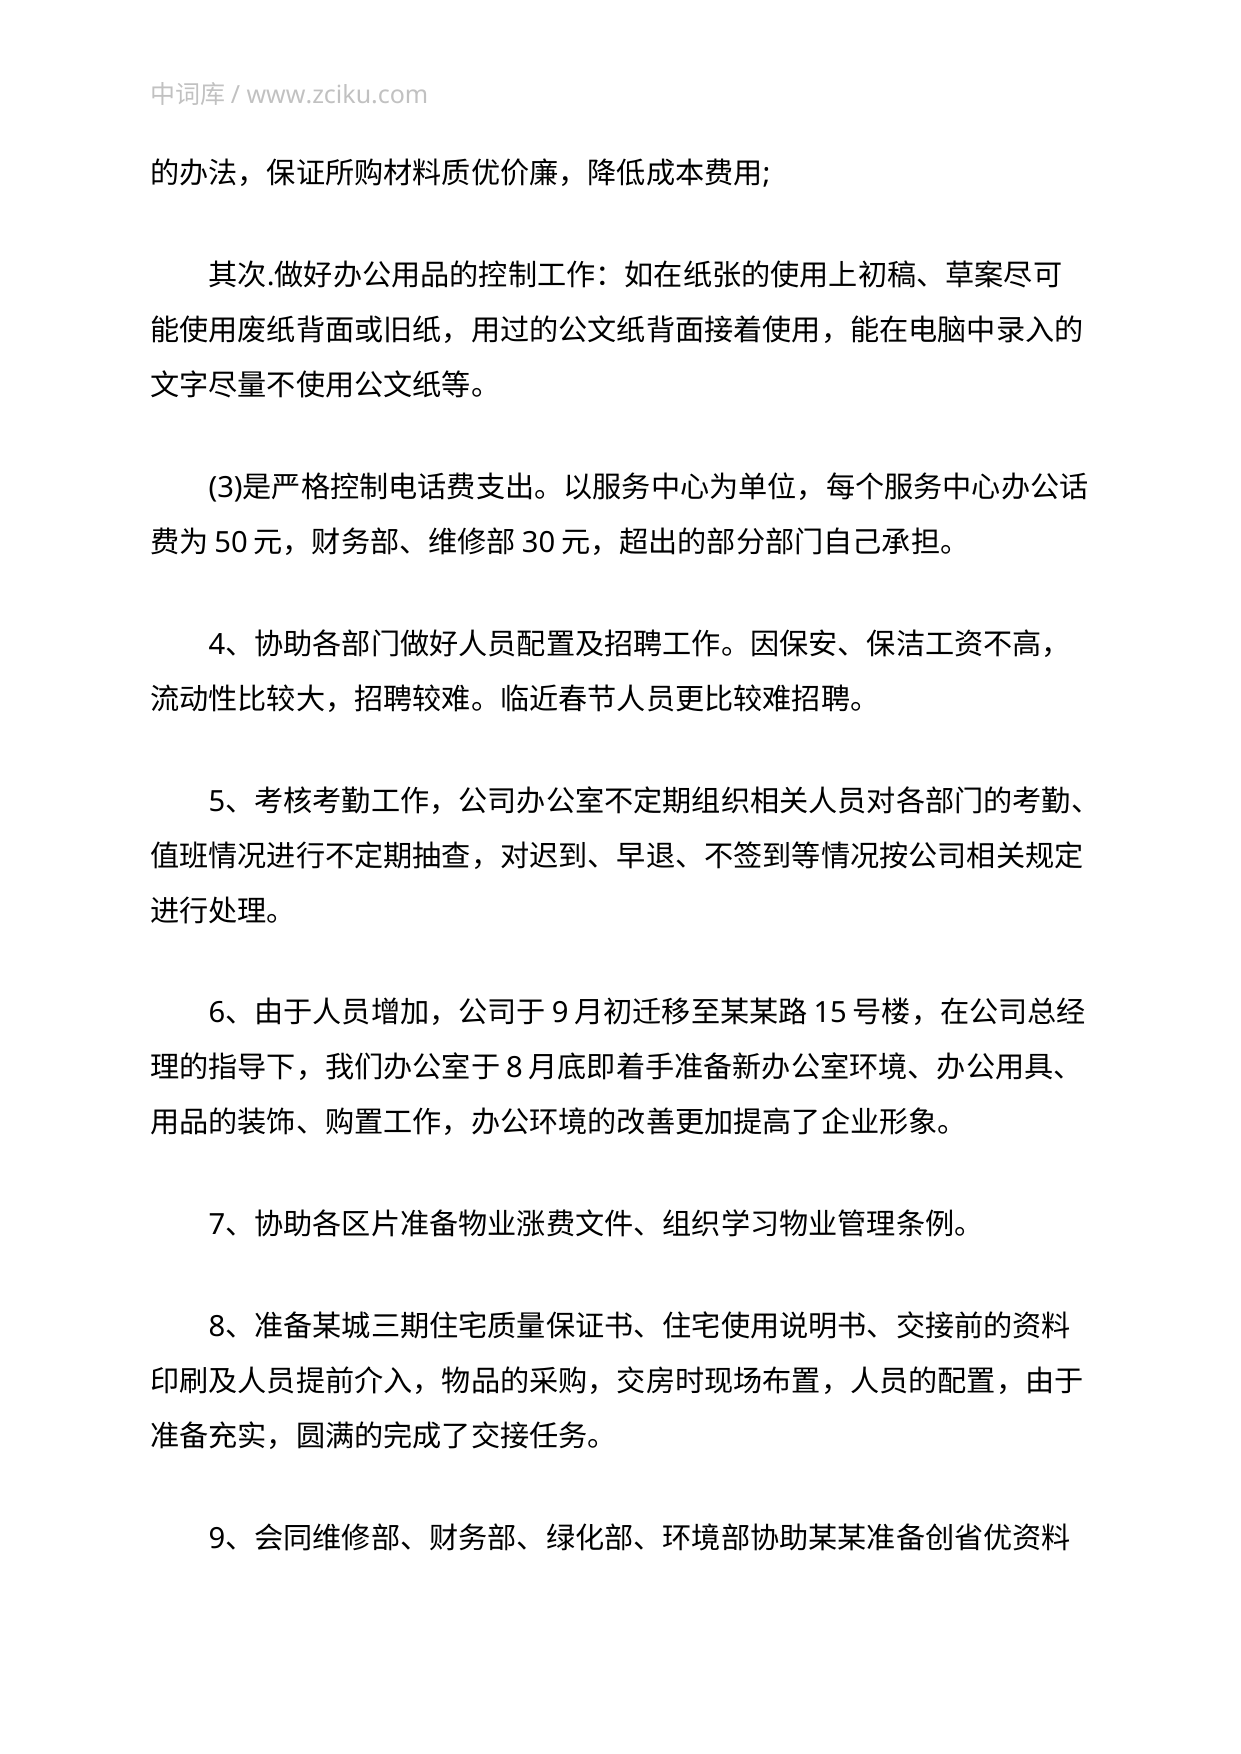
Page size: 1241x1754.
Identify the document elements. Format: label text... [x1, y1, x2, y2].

text 4、协助各部门做好人员配置及招聘工作。因保安、保洁工资不高，流动性比较大，招聘较难。临近春节人员更比较难招聘。 [150, 621, 1090, 718]
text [150, 1514, 1090, 1557]
text 其次.做好办公用品的控制工作：如在纸张的使用上初稿、草案尽可能使用废纸背面或旧纸，用过的公文纸背面接着使用，能在电脑中录入的文字尽量不使用公文纸等。 [150, 252, 1090, 404]
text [150, 150, 1090, 192]
text 6、由于人员增加，公司于9月初迁移至某某路15号楼，在公司总经理的指导下，我们办公室于8月底即着手准备新办公室环境、办公用具、用品的装饰、购置工作，办公环境的改善更加提高了企业形象。 [150, 989, 1090, 1141]
text 5、考核考勤工作，公司办公室不定期组织相关人员对各部门的考勤、值班情况进行不定期抽查，对迟到、早退、不签到等情况按公司相关规定进行处理。 [150, 777, 1090, 929]
text 7、协助各区片准备物业涨费文件、组织学习物业管理条例。 [150, 1201, 1090, 1243]
text 8、准备某城三期住宅质量保证书、住宅使用说明书、交接前的资料印刷及人员提前介入，物品的采购，交房时现场布置，人员的配置，由于准备充实，圆满的完成了交接任务。 [150, 1303, 1090, 1455]
text (3)是严格控制电话费支出。以服务中心为单位，每个服务中心办公话费为50元，财务部、维修部30元，超出的部分部门自己承担。 [150, 464, 1090, 561]
